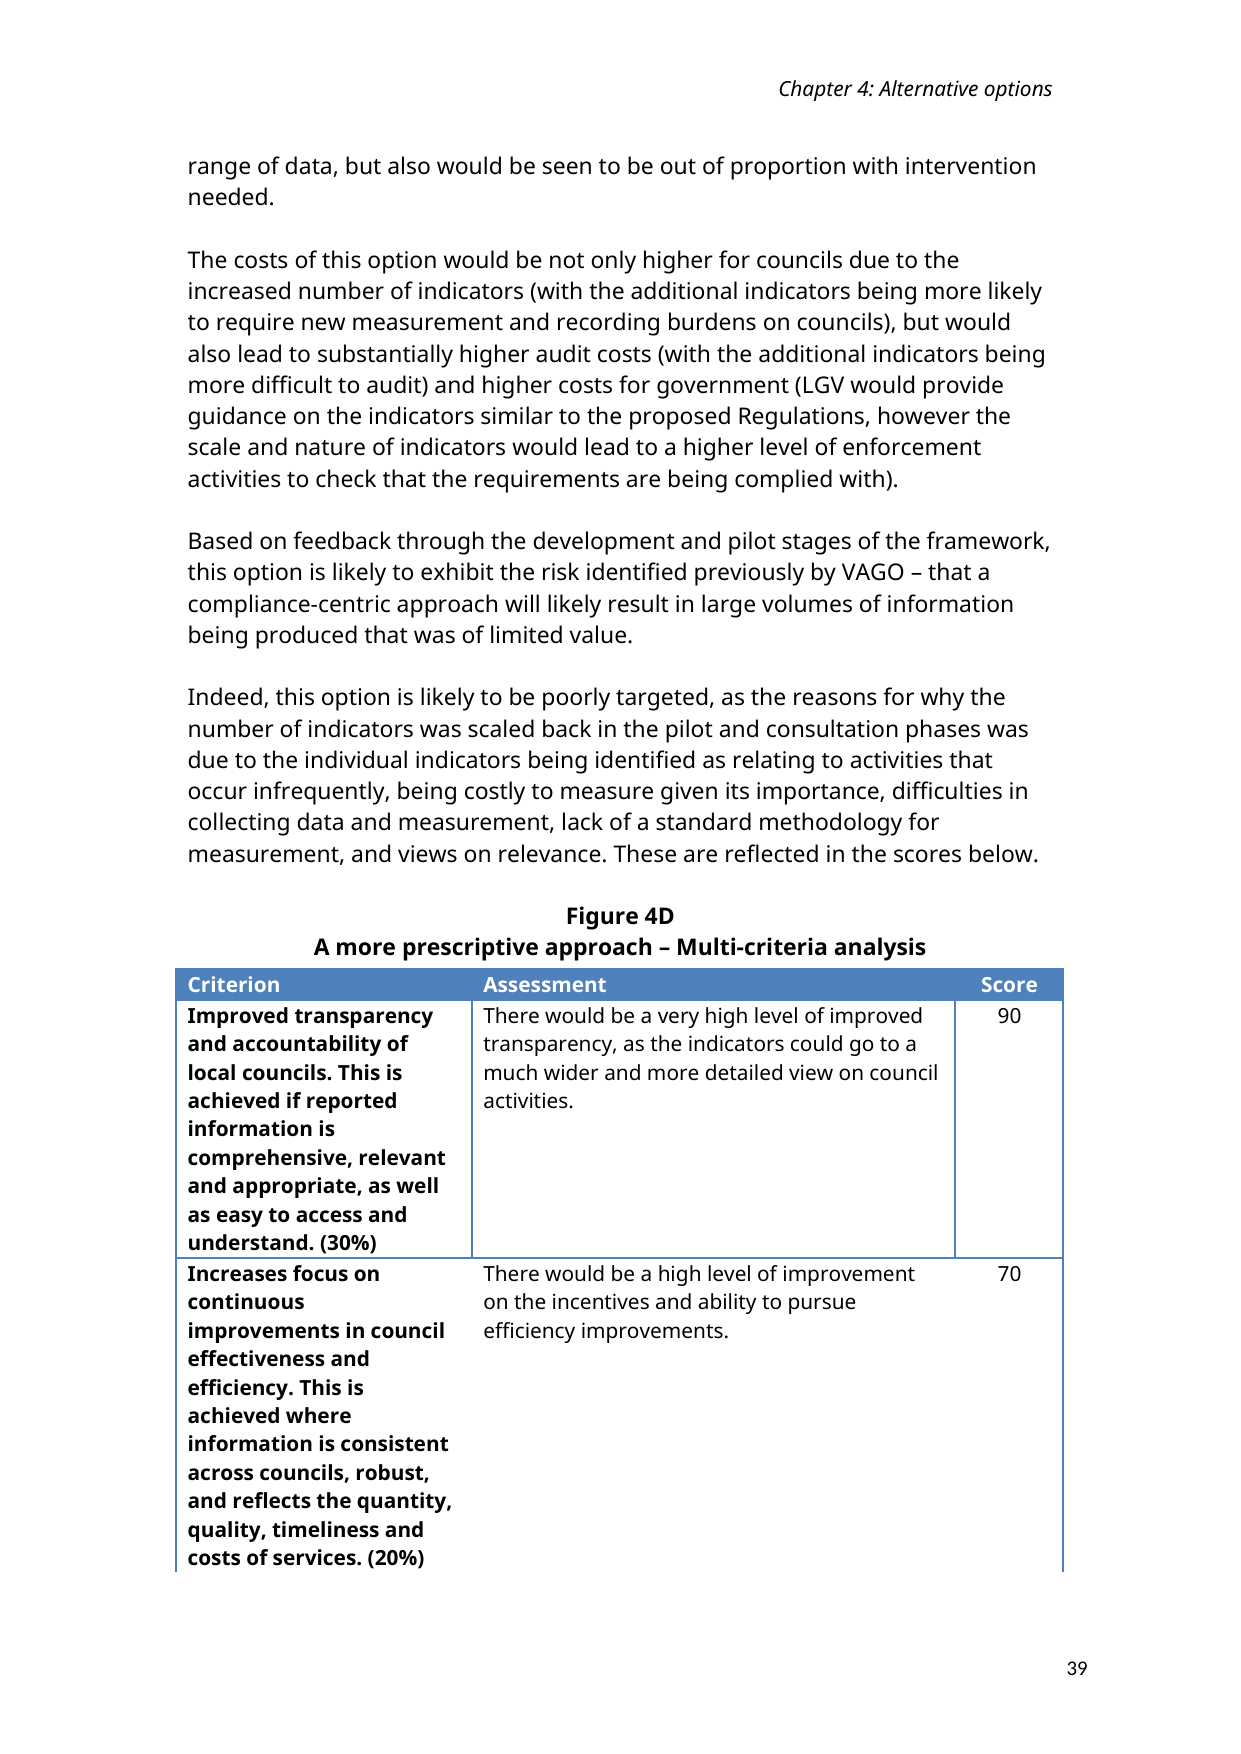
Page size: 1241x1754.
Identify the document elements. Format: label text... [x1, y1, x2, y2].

table_header Assessment [472, 970, 955, 999]
text The costs of this option would be not only higher for councils due to the increased number of indicators (with the additional indicators being more likely to require new measurement and recording burdens on councils), but would also lead to substantially higher audit costs (with the additional indicators being more difficult to audit) and higher costs for government (LGV would provide guidance on the indicators similar to the proposed Regulations, however the scale and nature of indicators would lead to a higher level of enforcement activities to check that the requirements are being complied with). [187, 244, 1053, 494]
text Figure 4D A more prescriptive approach – Multi-criteria analysis [187, 900, 1053, 962]
table_header Score [955, 970, 1062, 999]
table_cell 70 [955, 1259, 1062, 1572]
table_cell Improved transparency and accountability of local councils. This is achieved if reported information is comprehensive, relevant and appropriate, as well as easy to access and understand. (30%) [177, 1001, 471, 1257]
table_cell There would be a very high level of improved transparency, as the indicators could go to a much wider and more detailed view on council activities. [473, 1001, 954, 1257]
table_header Criterion [177, 970, 472, 999]
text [187, 150, 1053, 212]
table_cell 90 [956, 1001, 1062, 1257]
table_cell There would be a high level of improvement on the incentives and ability to pursue efficiency improvements. [472, 1259, 955, 1572]
table_cell Increases focus on continuous improvements in council effectiveness and efficiency. This is achieved where information is consistent across councils, robust, and reflects the quantity, quality, timeliness and costs of services. (20%) [177, 1259, 472, 1572]
text Indeed, this option is likely to be poorly targeted, as the reasons for why the number of indicators was scaled back in the pilot and consultation phases was due to the individual indicators being identified as relating to activities that occur infrequently, being costly to measure given its importance, difficulties in collecting data and measurement, lack of a standard methodology for measurement, and views on relevance. These are reflected in the scores below. [187, 681, 1053, 869]
text Based on feedback through the development and pilot stages of the framework, this option is likely to exhibit the risk identified previously by VAGO – that a compliance-centric approach will likely result in large volumes of information being produced that was of limited value. [187, 525, 1053, 650]
